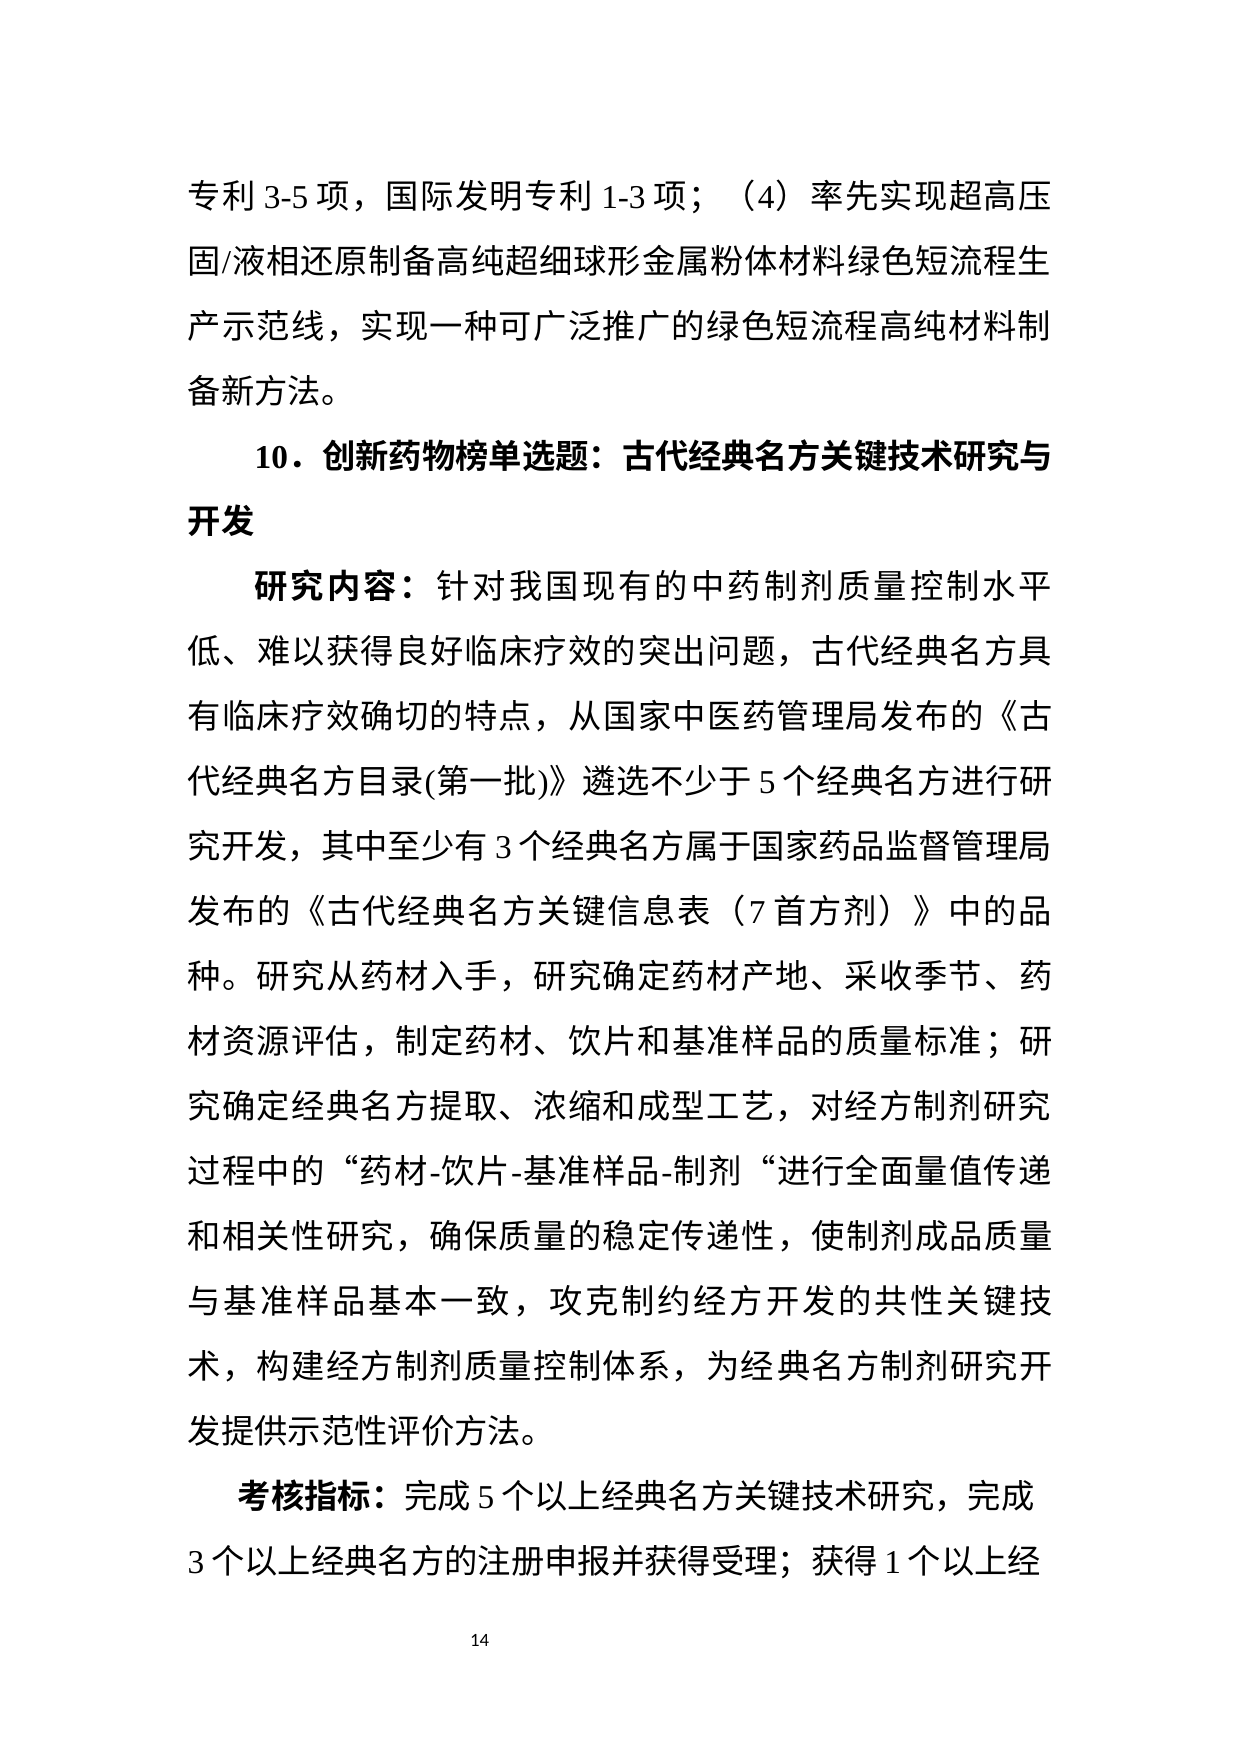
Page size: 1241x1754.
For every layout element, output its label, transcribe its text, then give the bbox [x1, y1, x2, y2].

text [187, 162, 1053, 422]
text 10．创新药物榜单选题：古代经典名方关键技术研究与开发 [187, 422, 1053, 552]
text 研究内容：针对我国现有的中药制剂质量控制水平低、难以获得良好临床疗效的突出问题，古代经典名方具有临床疗效确切的特点，从国家中医药管理局发布的《古代经典名方目录(第一批)》遴选不少于5个经典名方进行研究开发，其中至少有3个经典名方属于国家药品监督管理局发布的《古代经典名方关键信息表（7首方剂）》中的品种。研究从药材入手，研究确定药材产地、采收季节、药材资源评估，制定药材、饮片和基准样品的质量标准；研究确定经典名方提取、浓缩和成型工艺，对经方制剂研究过程中的“药材-饮片-基准样品-制剂“进行全面量值传递和相关性研究，确保质量的稳定传递性，使制剂成品质量与基准样品基本一致，攻克制约经方开发的共性关键技术，构建经方制剂质量控制体系，为经典名方制剂研究开发提供示范性评价方法。 [187, 552, 1053, 1462]
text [187, 1462, 1053, 1592]
